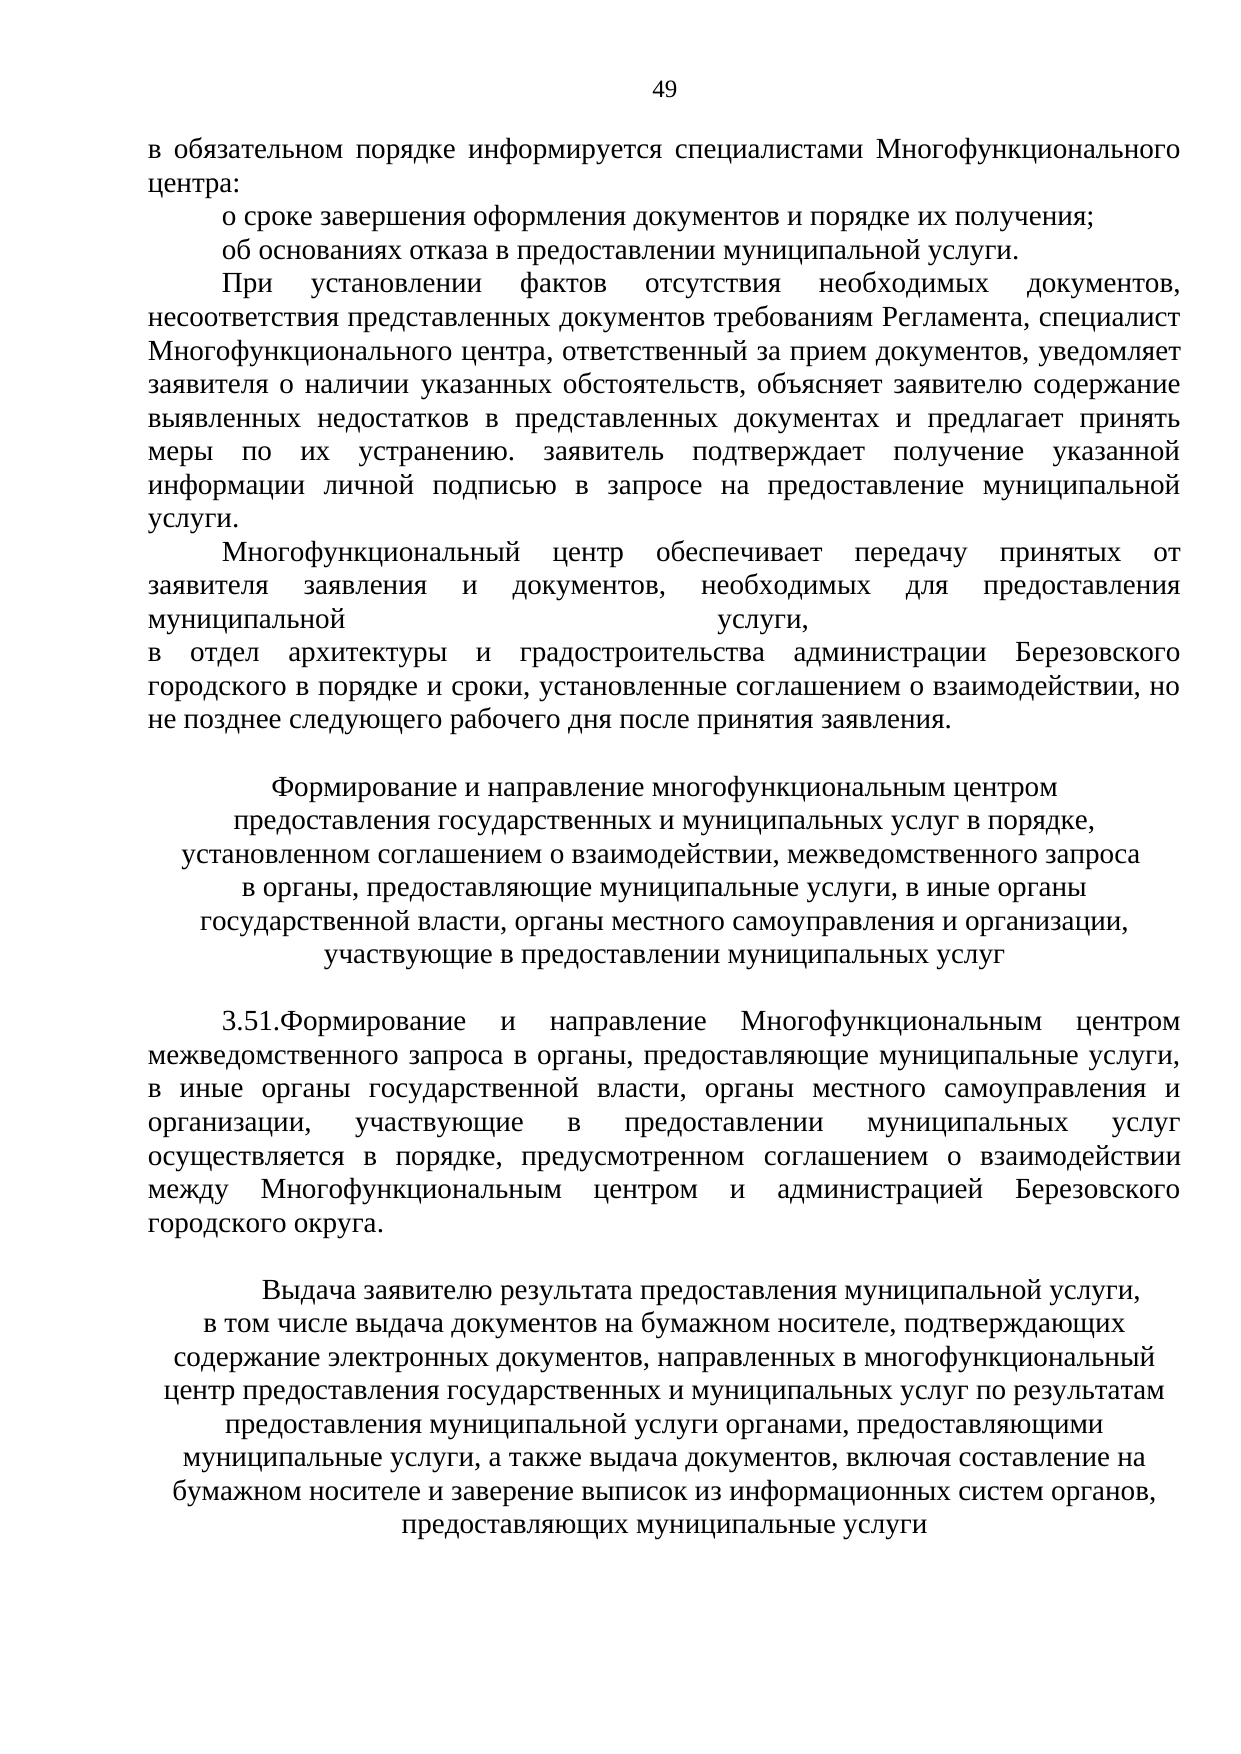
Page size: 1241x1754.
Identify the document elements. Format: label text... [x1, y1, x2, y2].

text Формирование и направление многофункциональным центром [148, 769, 1181, 802]
text 3.51.Формирование и направление Многофункциональным центром межведомственного запроса в органы, предоставляющие муниципальные услуги, в иные органы государственной власти, органы местного самоуправления и организации, участвующие в предоставлении муниципальных услуг осуществляется в порядке, предусмотренном соглашением о взаимодействии между Многофункциональным центром и администрацией Березовского городского округа. [148, 1003, 1181, 1238]
text Выдача заявителю результата предоставления муниципальной услуги, в том числе выдача документов на бумажном носителе, подтверждающих содержание электронных документов, направленных в многофункциональный центр предоставления государственных и муниципальных услуг по результатам предоставления муниципальной услуги органами, предоставляющими муниципальные услуги, а также выдача документов, включая составление на бумажном носителе и заверение выписок из информационных систем органов, предоставляющих муниципальные услуги [148, 1272, 1181, 1540]
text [148, 131, 1181, 198]
text При установлении фактов отсутствия необходимых документов, несоответствия представленных документов требованиям Регламента, специалист Многофункционального центра, ответственный за прием документов, уведомляет заявителя о наличии указанных обстоятельств, объясняет заявителю содержание выявленных недостатков в представленных документах и предлагает принять меры по их устранению. заявитель подтверждает получение указанной информации личной подписью в запросе на предоставление муниципальной услуги. [148, 266, 1181, 534]
text предоставления государственных и муниципальных услуг в порядке, установленном соглашением о взаимодействии, межведомственного запроса в органы, предоставляющие муниципальные услуги, в иные органы государственной власти, органы местного самоуправления и организации, участвующие в предоставлении муниципальных услуг [148, 802, 1181, 970]
text Многофункциональный центр обеспечивает передачу принятых от заявителя заявления и документов, необходимых для предоставления муниципальной услуги, в отдел архитектуры и градостроительства администрации Березовского городского в порядке и сроки, установленные соглашением о взаимодействии, но не позднее следующего рабочего дня после принятия заявления. [148, 534, 1181, 735]
text об основаниях отказа в предоставлении муниципальной услуги. [148, 232, 1181, 266]
text о сроке завершения оформления документов и порядке их получения; [148, 198, 1181, 232]
